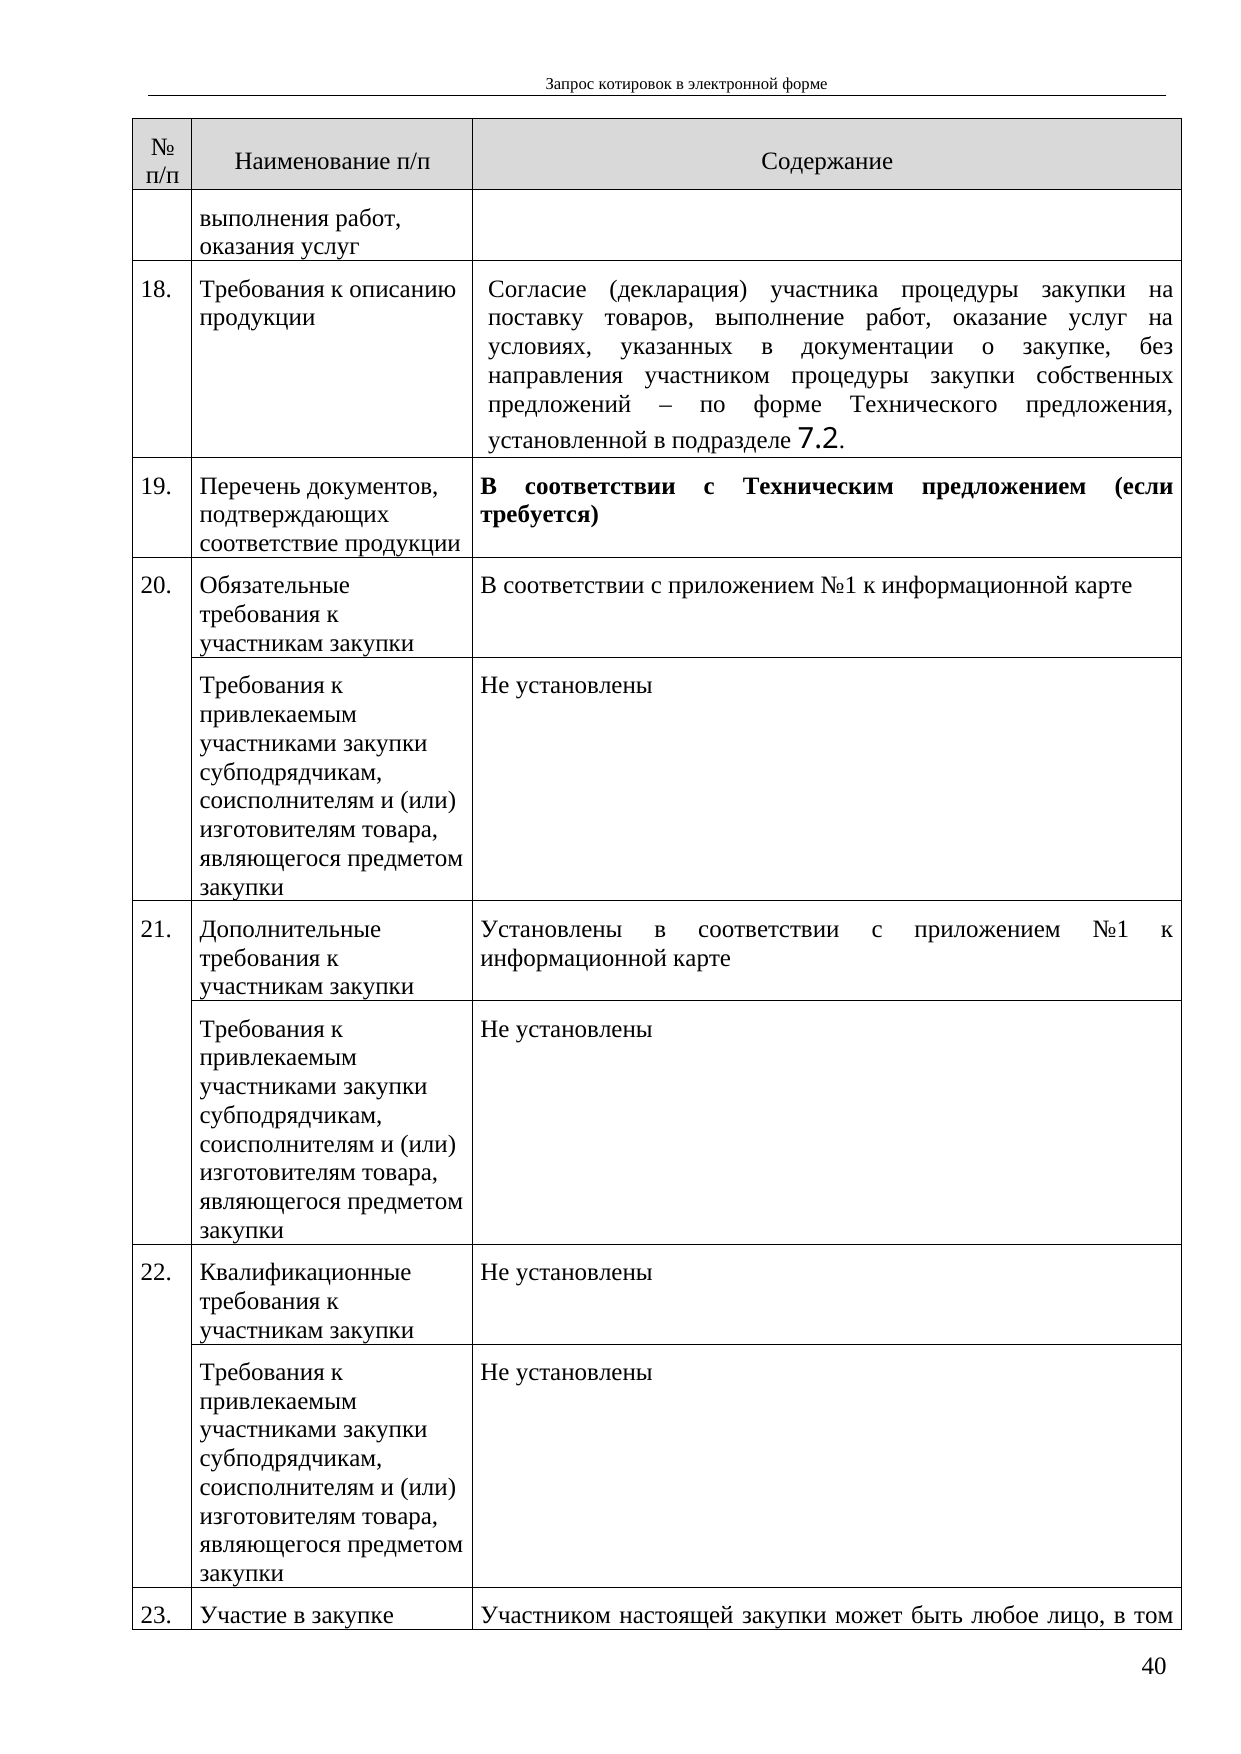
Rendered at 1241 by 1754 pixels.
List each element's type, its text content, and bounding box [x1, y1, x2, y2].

table_cell Обязательные требования к участникам закупки [192, 558, 472, 657]
table_cell [133, 1588, 191, 1629]
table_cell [192, 190, 472, 260]
table_header Наименование п/п [192, 119, 472, 189]
table_cell Квалификационные требования к участникам закупки [192, 1245, 472, 1343]
table_cell Не установлены [473, 1001, 1181, 1244]
table_cell Требования к привлекаемым участниками закупки субподрядчикам, соисполнителям и (или) изготовителям товара, являющегося предметом закупки [192, 658, 472, 900]
table_cell В соответствии с приложением №1 к информационной карте [473, 558, 1181, 657]
table_cell [133, 261, 191, 457]
table_cell [133, 1245, 191, 1587]
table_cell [473, 1588, 1181, 1629]
table_cell [133, 458, 191, 557]
table_header Содержание [473, 119, 1181, 189]
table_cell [473, 190, 1181, 260]
table_cell Дополнительные требования к участникам закупки [192, 901, 472, 1000]
table_cell Требования к описанию продукции [192, 261, 472, 457]
table_cell Не установлены [473, 1345, 1181, 1587]
table_cell Перечень документов, подтверждающих соответствие продукции [192, 458, 472, 557]
table_cell Не установлены [473, 1245, 1181, 1343]
table_cell В соответствии с Техническим предложением (если требуется) [473, 458, 1181, 557]
table_cell Требования к привлекаемым участниками закупки субподрядчикам, соисполнителям и (или) изготовителям товара, являющегося предметом закупки [192, 1345, 472, 1587]
table_header № п/п [133, 119, 191, 189]
table_cell [133, 901, 191, 1244]
table_cell Установлены в соответствии с приложением №1 к информационной карте [473, 901, 1181, 1000]
table_cell Согласие (декларация) участника процедуры закупки на поставку товаров, выполнение работ, оказание услуг на условиях, указанных в документации о закупке, без направления участником процедуры закупки собственных предложений – по форме Технического предложения, установленной в подразделе 7.2. [473, 261, 1181, 457]
table_cell [133, 558, 191, 900]
table_cell Требования к привлекаемым участниками закупки субподрядчикам, соисполнителям и (или) изготовителям товара, являющегося предметом закупки [192, 1001, 472, 1244]
table_cell Участие в закупке субъектов МСП [192, 1588, 472, 1629]
table_cell Не установлены [473, 658, 1181, 900]
